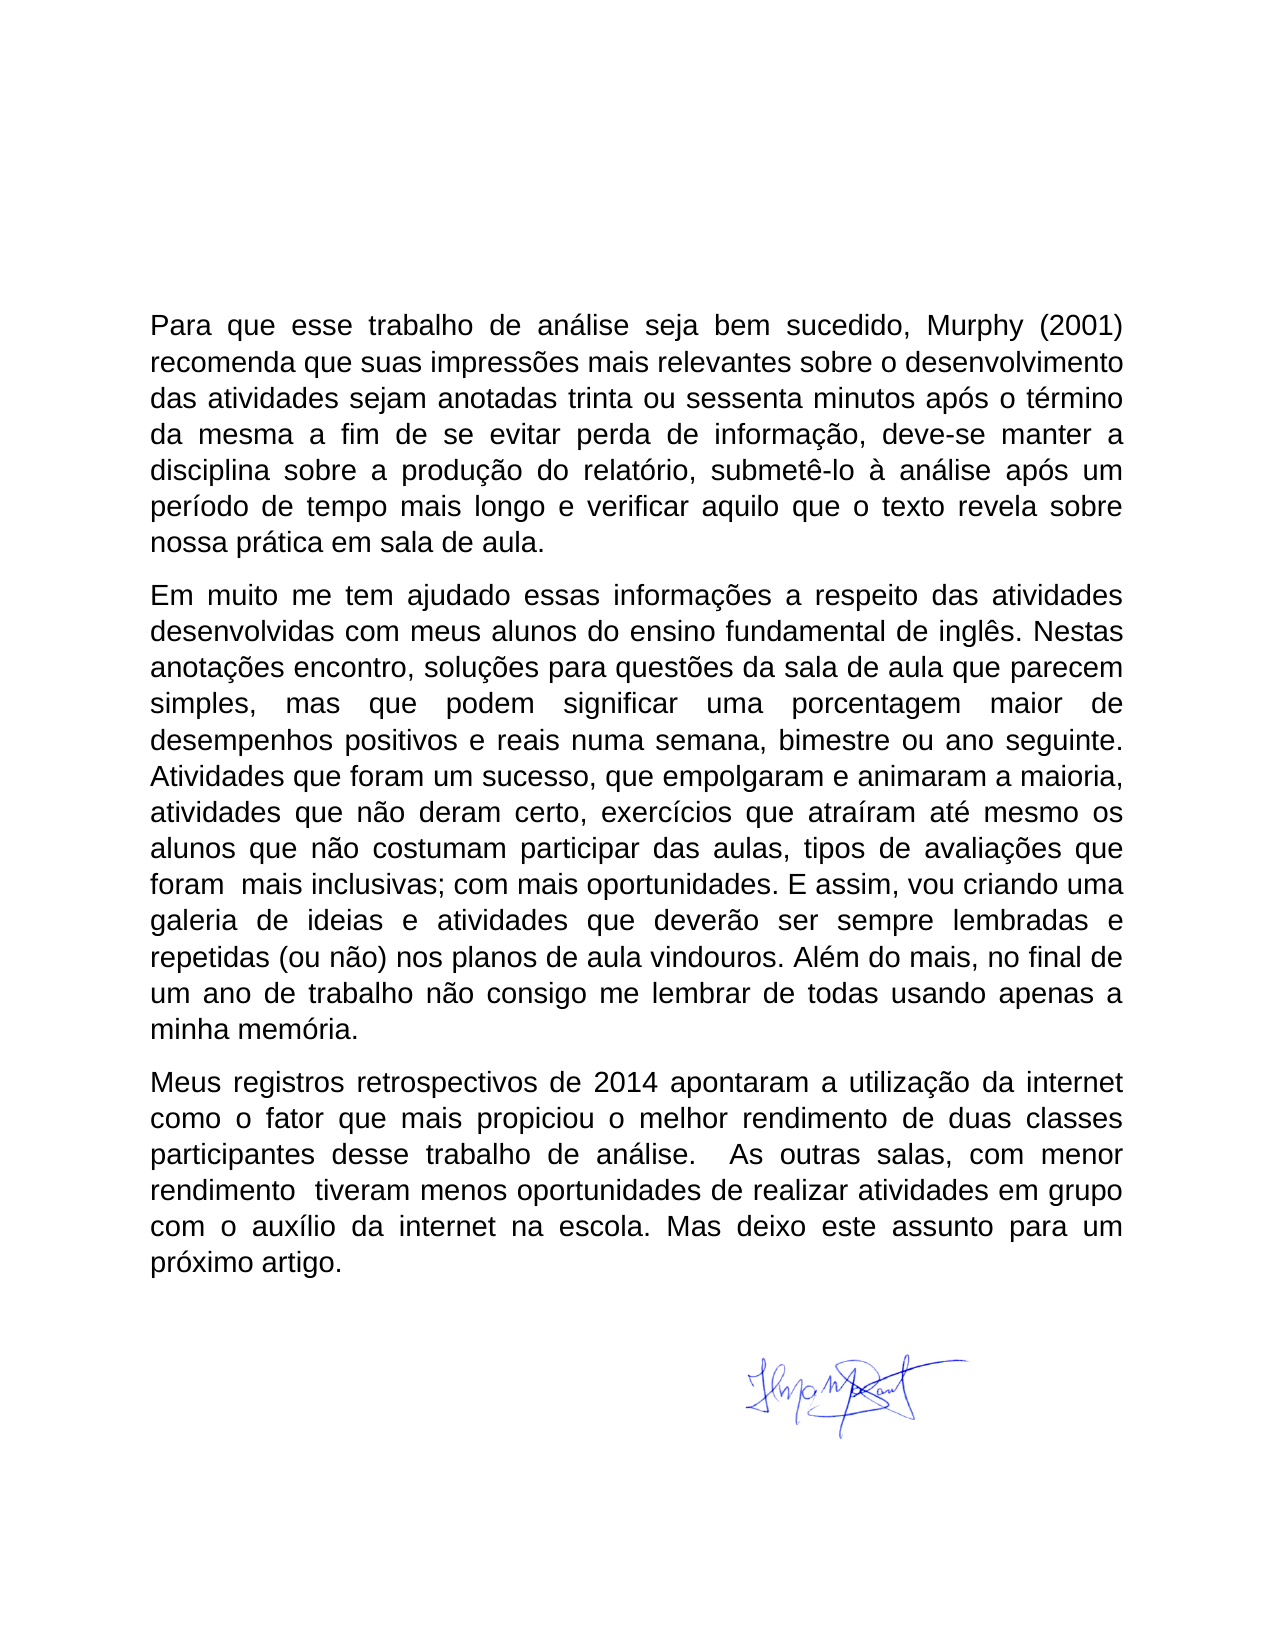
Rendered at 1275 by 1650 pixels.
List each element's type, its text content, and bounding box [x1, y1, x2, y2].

text Em muito me tem ajudado essas informações a respeito das atividades desenvolvidas com meus alunos do ensino fundamental de inglês. Nestas anotações encontro, soluções para questões da sala de aula que parecem simples, mas que podem significar uma porcentagem maior de desempenhos positivos e reais numa semana, bimestre ou ano seguinte. Atividades que foram um sucesso, que empolgaram e animaram a maioria, atividades que não deram certo, exercícios que atraíram até mesmo os alunos que não costumam participar das aulas, tipos de avaliações que foram mais inclusivas; com mais oportunidades. E assim, vou criando uma galeria de ideias e atividades que deverão ser sempre lembradas e repetidas (ou não) nos planos de aula vindouros. Além do mais, no final de um ano de trabalho não consigo me lembrar de todas usando apenas a minha memória. [150, 578, 1125, 1045]
text Meus registros retrospectivos de 2014 apontaram a utilização da internet como o fator que mais propiciou o melhor rendimento de duas classes participantes desse trabalho de análise. As outras salas, com menor rendimento tiveram menos oportunidades de realizar atividades em grupo com o auxílio da internet na escola. Mas deixo este assunto para um próximo artigo. [150, 1065, 1125, 1279]
picture [741, 1351, 976, 1442]
text Para que esse trabalho de análise seja bem sucedido, Murphy (2001) recomenda que suas impressões mais relevantes sobre o desenvolvimento das atividades sejam anotadas trinta ou sessenta minutos após o término da mesma a fim de se evitar perda de informação, deve-se manter a disciplina sobre a produção do relatório, submetê-lo à análise após um período de tempo mais longo e verificar aquilo que o texto revela sobre nossa prática em sala de aula. [150, 308, 1125, 559]
